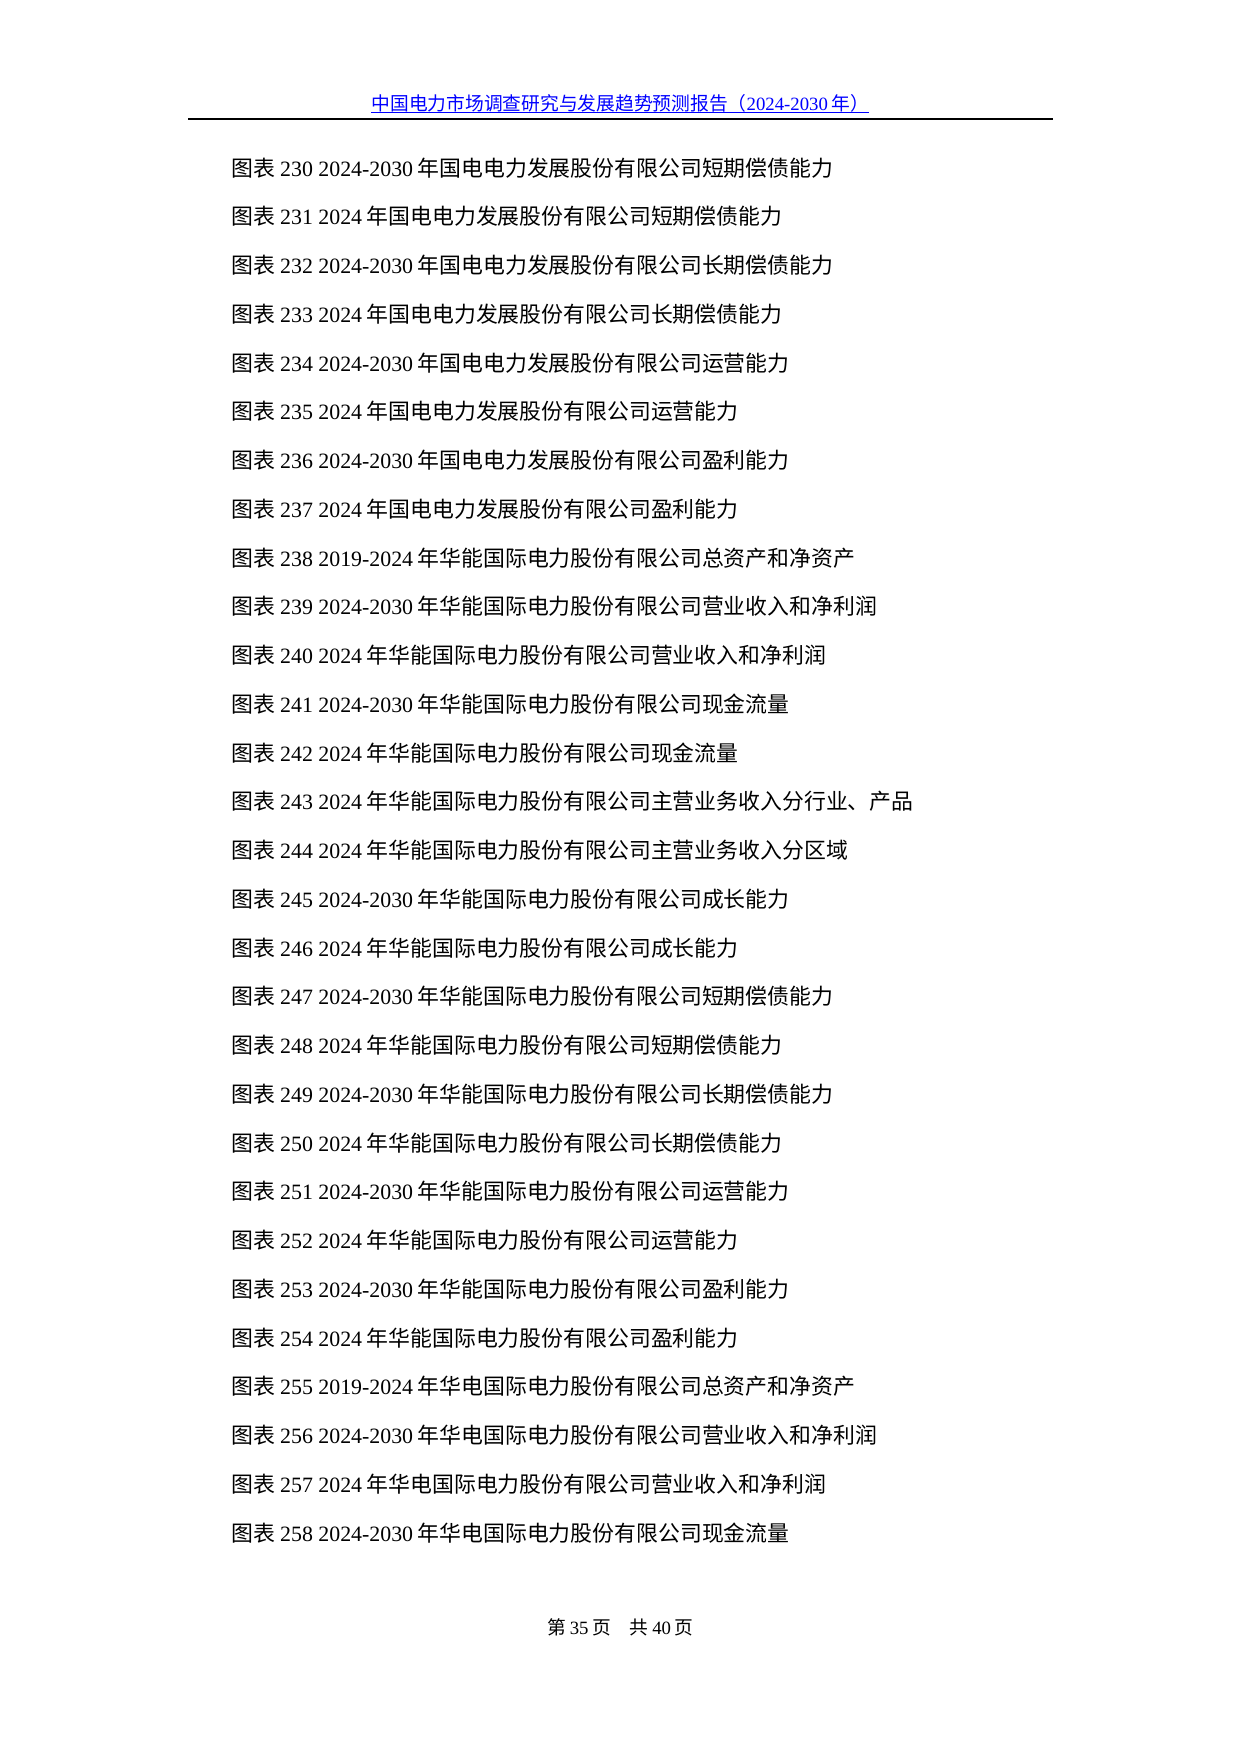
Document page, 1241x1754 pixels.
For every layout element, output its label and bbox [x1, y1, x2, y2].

text [187, 150, 1053, 1548]
